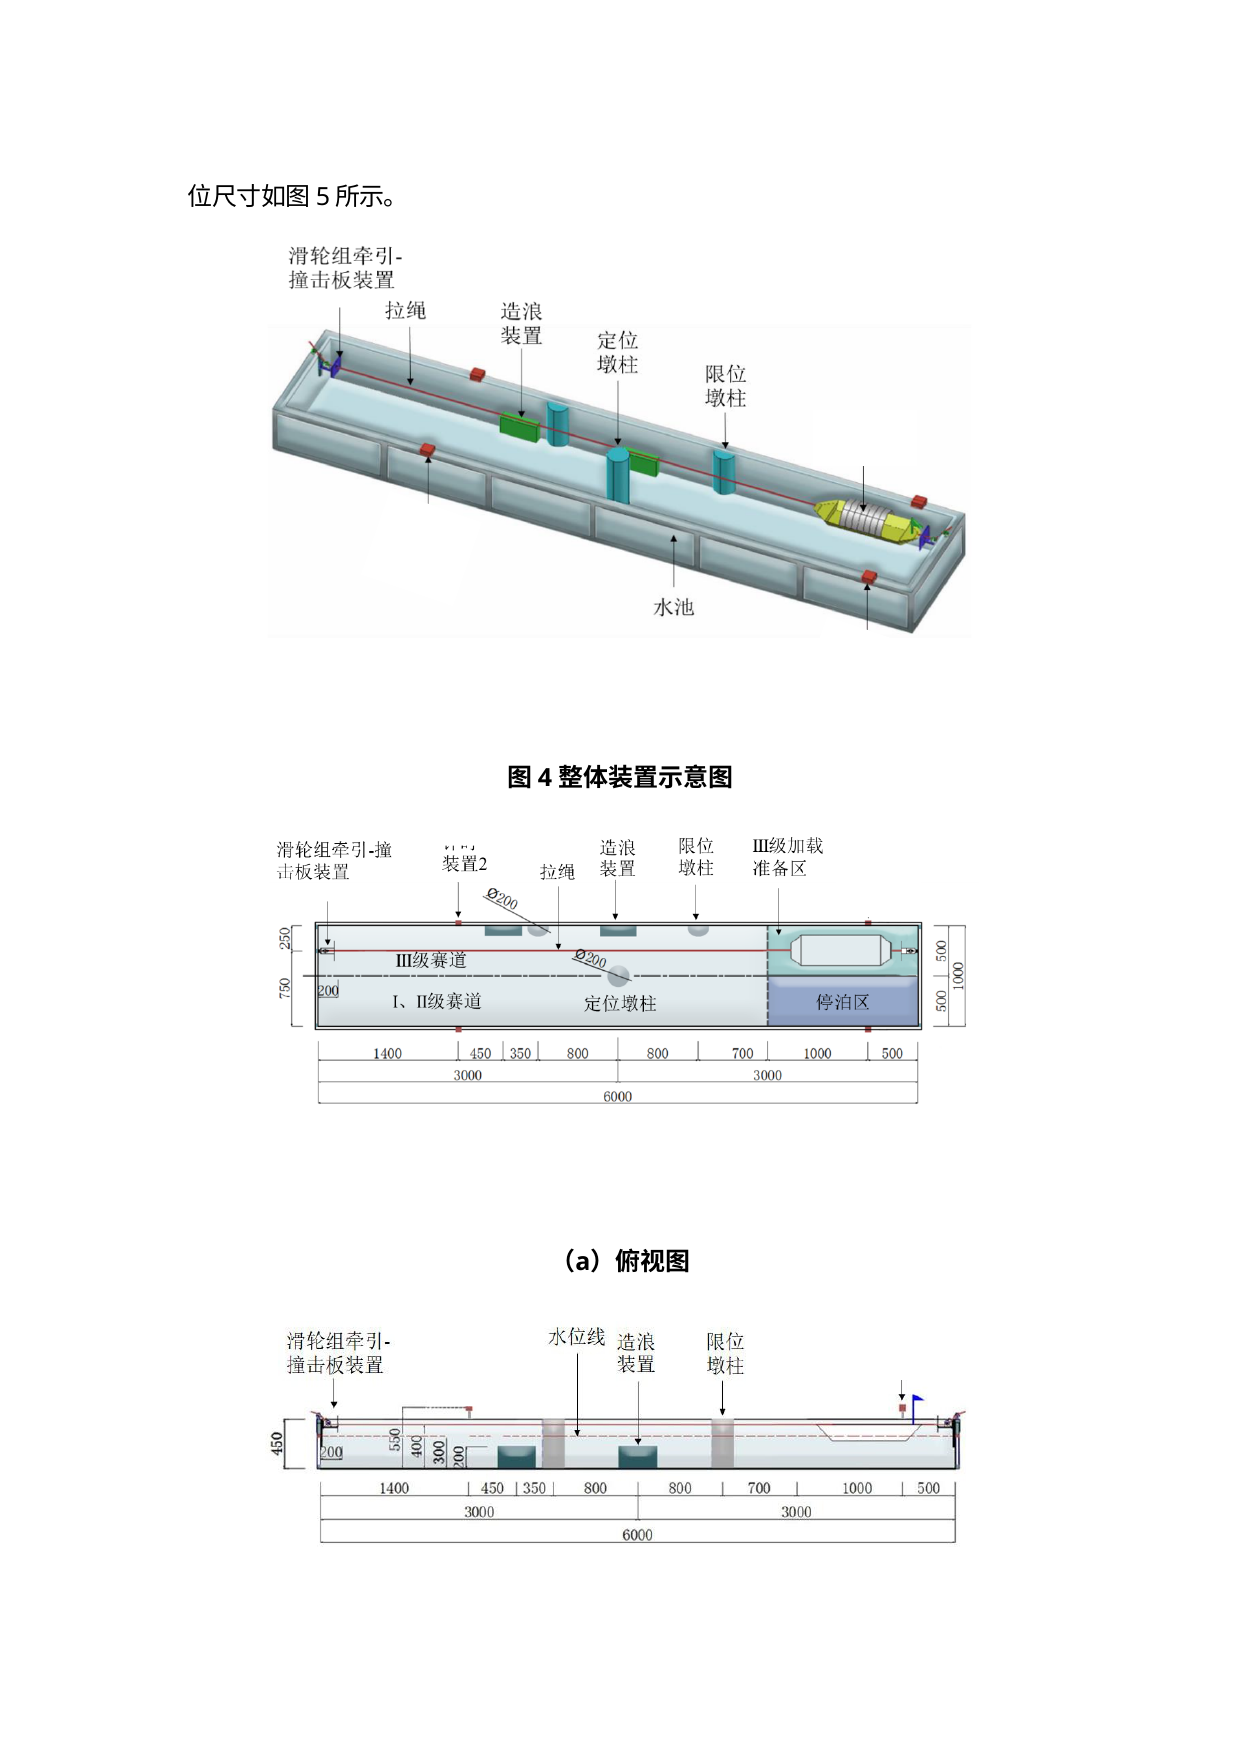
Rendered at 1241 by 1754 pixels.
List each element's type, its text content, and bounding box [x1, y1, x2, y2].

picture [268, 833, 979, 1115]
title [187, 162, 1052, 227]
text （a）俯视图 [189, 1227, 1051, 1292]
picture [265, 1321, 970, 1547]
picture [267, 245, 972, 683]
text 图 4 整体装置示意图 [189, 743, 1051, 808]
